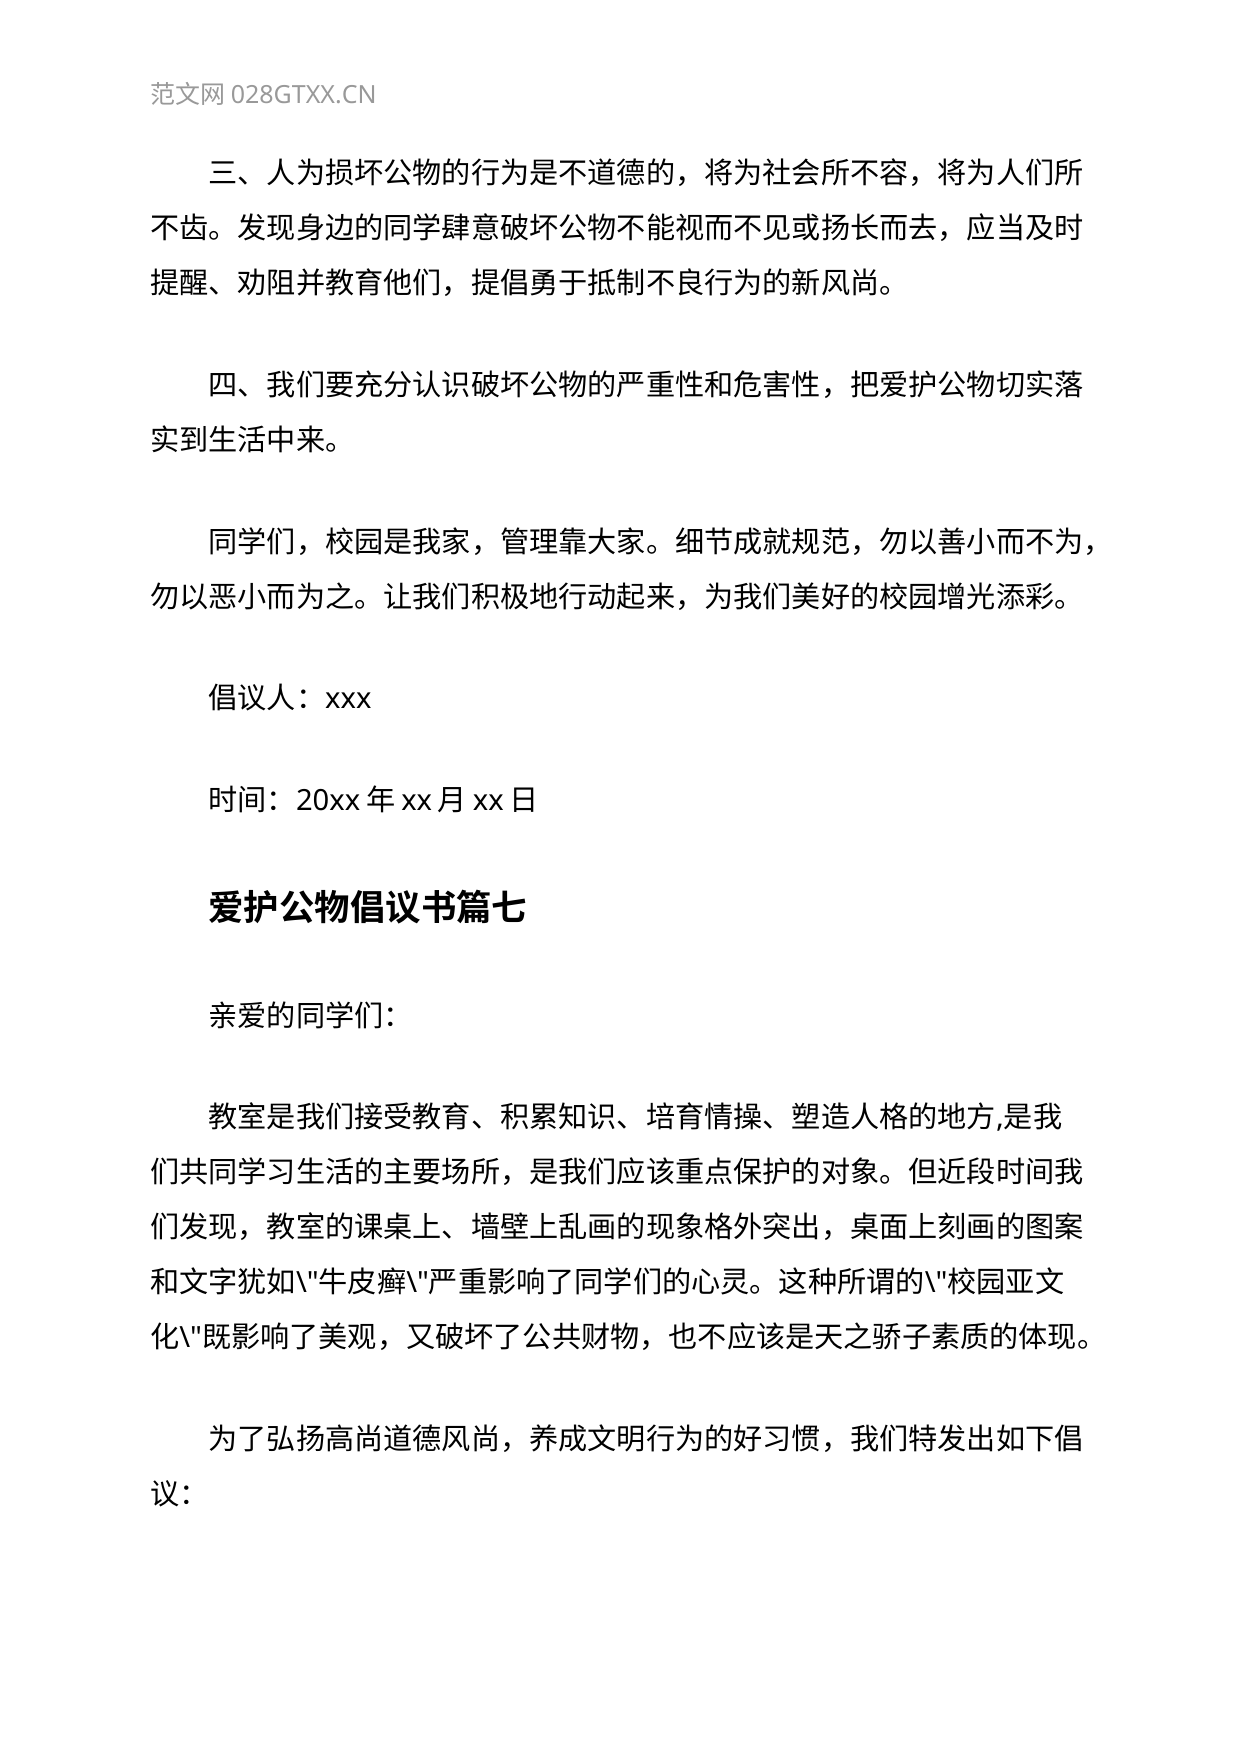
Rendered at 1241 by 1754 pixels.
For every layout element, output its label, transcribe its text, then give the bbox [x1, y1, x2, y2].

text 倡议人：xxx [150, 675, 1090, 717]
text 教室是我们接受教育、积累知识、培育情操、塑造人格的地方,是我们共同学习生活的主要场所，是我们应该重点保护的对象。但近段时间我们发现，教室的课桌上、墙壁上乱画的现象格外突出，桌面上刻画的图案和文字犹如\"牛皮癣\"严重影响了同学们的心灵。这种所谓的\"校园亚文化\"既影响了美观，又破坏了公共财物，也不应该是天之骄子素质的体现。 [150, 1094, 1090, 1356]
text 时间：20xx年xx月xx日 [150, 777, 1090, 819]
text 为了弘扬高尚道德风尚，养成文明行为的好习惯，我们特发出如下倡议： [150, 1416, 1090, 1513]
text 四、我们要充分认识破坏公物的严重性和危害性，把爱护公物切实落实到生活中来。 [150, 362, 1090, 459]
text 三、人为损坏公物的行为是不道德的，将为社会所不容，将为人们所不齿。发现身边的同学肆意破坏公物不能视而不见或扬长而去，应当及时提醒、劝阻并教育他们，提倡勇于抵制不良行为的新风尚。 [150, 150, 1090, 302]
text 亲爱的同学们： [150, 992, 1090, 1034]
text 同学们，校园是我家，管理靠大家。细节成就规范，勿以善小而不为，勿以恶小而为之。让我们积极地行动起来，为我们美好的校园增光添彩。 [150, 518, 1090, 615]
text 爱护公物倡议书篇七 [150, 879, 1090, 930]
